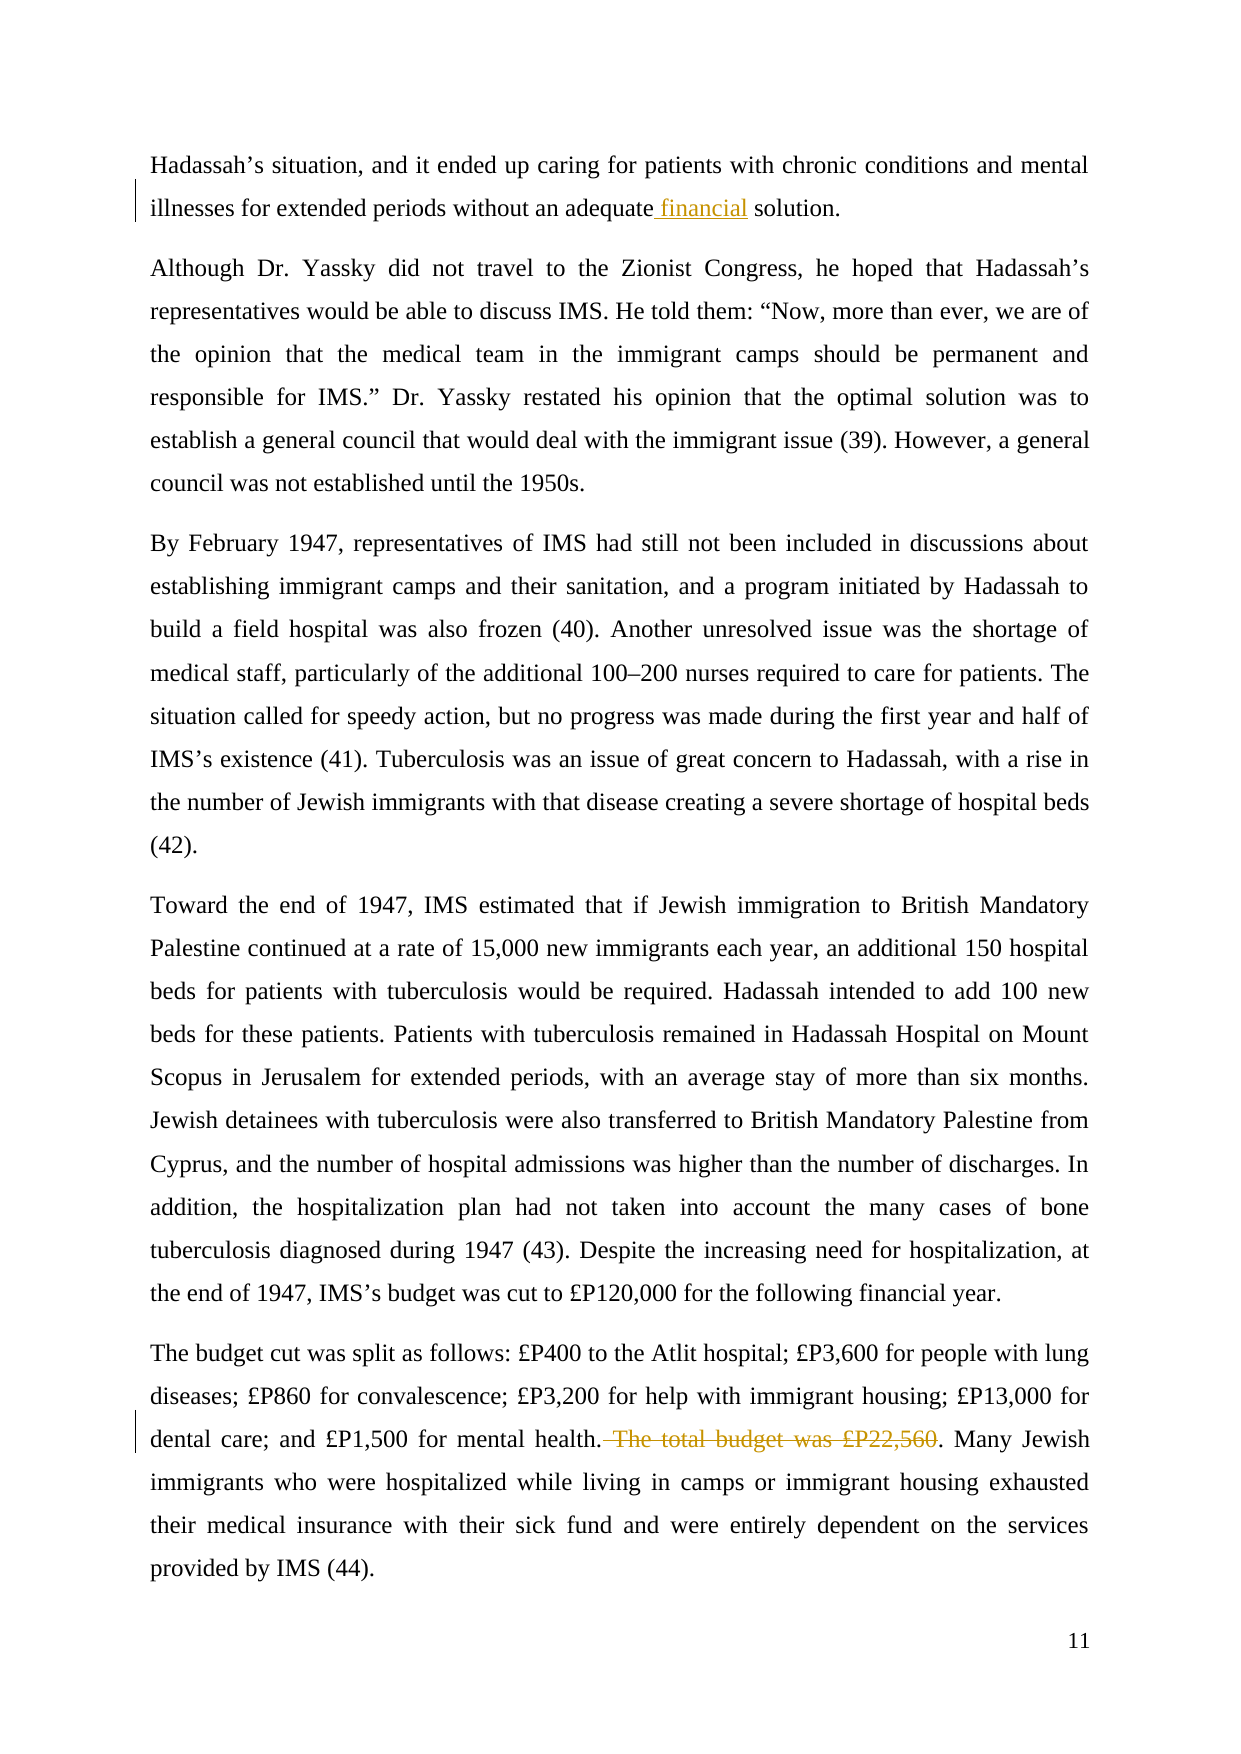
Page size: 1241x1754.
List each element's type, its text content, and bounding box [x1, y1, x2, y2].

text Although Dr. Yassky did not travel to the Zionist Congress, he hoped that Hadassah’s representatives would be able to discuss IMS. He told them: “Now, more than ever, we are of the opinion that the medical team in the immigrant camps should be permanent and responsible for IMS.” Dr. Yassky restated his opinion that the optimal solution was to establish a general council that would deal with the immigrant issue (39). However, a general council was not established until the 1950s. [150, 253, 1090, 497]
text The budget cut was split as follows: £P400 to the Atlit hospital; £P3,600 for people with lung diseases; £P860 for convalescence; £P3,200 for help with immigrant housing; £P13,000 for dental care; and £P1,500 for mental health.. Many Jewish immigrants who were hospitalized while living in camps or immigrant housing exhausted their medical insurance with their sick fund and were entirely dependent on the services provided by IMS (44). [150, 1338, 1090, 1582]
text Toward the end of 1947, IMS estimated that if Jewish immigration to British Mandatory Palestine continued at a rate of 15,000 new immigrants each year, an additional 150 hospital beds for patients with tuberculosis would be required. Hadassah intended to add 100 new beds for these patients. Patients with tuberculosis remained in Hadassah Hospital on Mount Scopus in Jerusalem for extended periods, with an average stay of more than six months. Jewish detainees with tuberculosis were also transferred to British Mandatory Palestine from Cyprus, and the number of hospital admissions was higher than the number of discharges. In addition, the hospitalization plan had not taken into account the many cases of bone tuberculosis diagnosed during 1947 (43). Despite the increasing need for hospitalization, at the end of 1947, IMS’s budget was cut to £P120,000 for the following financial year. [150, 890, 1090, 1307]
text By February 1947, representatives of IMS had still not been included in discussions about establishing immigrant camps and their sanitation, and a program initiated by Hadassah to build a field hospital was also frozen (40). Another unresolved issue was the shortage of medical staff, particularly of the additional 100–200 nurses required to care for patients. The situation called for speedy action, but no progress was made during the first year and half of IMS’s existence (41). Tuberculosis was an issue of great concern to Hadassah, with a rise in the number of Jewish immigrants with that disease creating a severe shortage of hospital beds (42). [150, 528, 1090, 859]
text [150, 150, 1090, 222]
